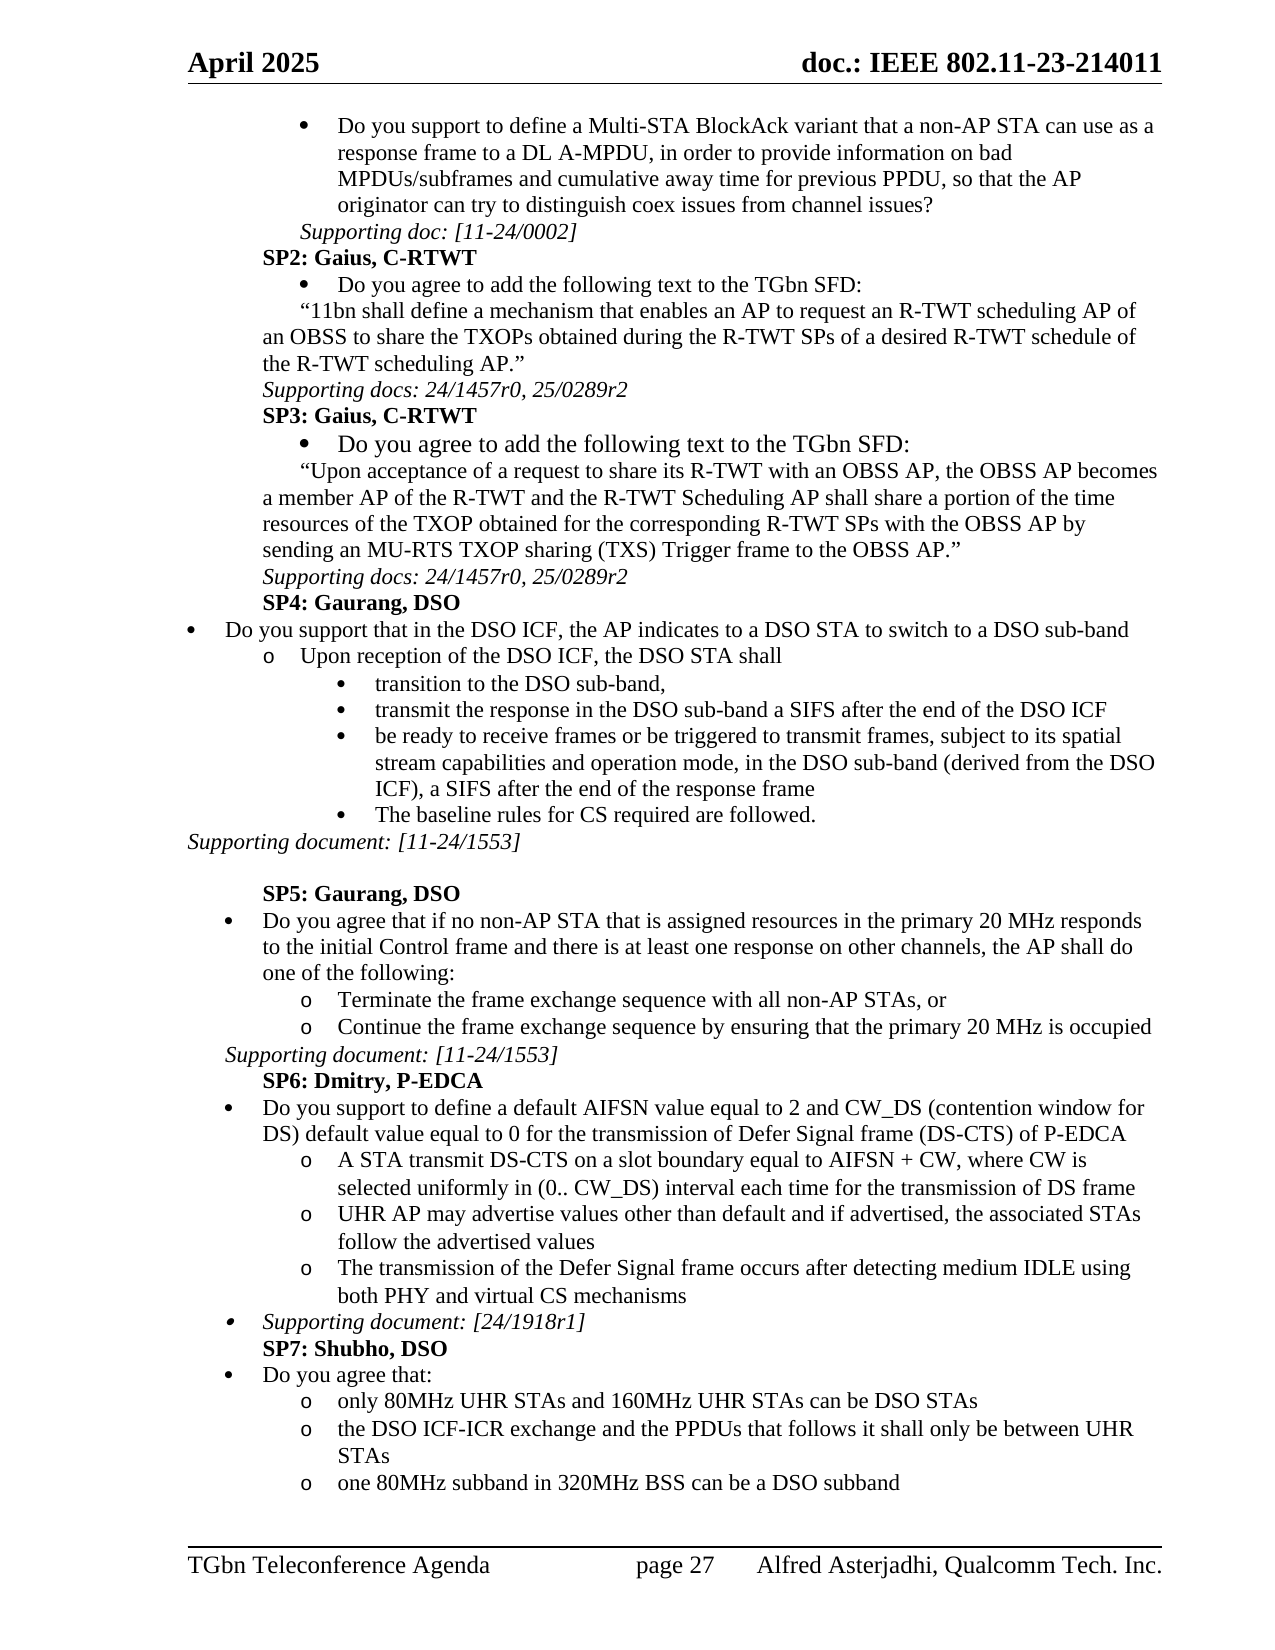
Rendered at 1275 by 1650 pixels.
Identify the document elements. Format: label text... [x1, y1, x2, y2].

list transition to the DSO sub-band, [337, 669, 1162, 696]
list Supporting doc: [11-24/0002] [262, 218, 1162, 244]
list the DSO ICF-ICR exchange and the PPDUs that follows it shall only be between UHR STAs [300, 1415, 1162, 1469]
list Do you agree that if no non-AP STA that is assigned resources in the primary 20 MHz responds to the initial Control frame and there is at least one response on other channels, the AP shall do one of the following: [225, 907, 1162, 986]
list be ready to receive frames or be triggered to transmit frames, subject to its spatial stream capabilities and operation mode, in the DSO sub-band (derived from the DSO ICF), a SIFS after the end of the response frame [337, 722, 1162, 801]
text Supporting document: [11-24/1553] [187, 1041, 1162, 1067]
list SP4: Gaurang, DSO [262, 589, 1162, 616]
text Supporting docs: 24/1457r0, 25/0289r2 [187, 376, 1162, 402]
list SP3: Gaius, C-RTWT [262, 402, 1162, 429]
list The transmission of the Defer Signal frame occurs after detecting medium IDLE using both PHY and virtual CS mechanisms [300, 1254, 1162, 1308]
list SP7: Shubho, DSO [262, 1335, 1162, 1361]
list UHR AP may advertise values other than default and if advertised, the associated STAs follow the advertised values [300, 1200, 1162, 1254]
list Supporting document: [24/1918r1] [225, 1308, 1162, 1335]
list Terminate the frame exchange sequence with all non-AP STAs, or [300, 986, 1162, 1013]
list SP5: Gaurang, DSO [262, 880, 1162, 907]
list only 80MHz UHR STAs and 160MHz UHR STAs can be DSO STAs [300, 1387, 1162, 1415]
list one 80MHz subband in 320MHz BSS can be a DSO subband [300, 1469, 1162, 1497]
list A STA transmit DS-CTS on a slot boundary equal to AIFSN + CW, where CW is selected uniformly in (0.. CW_DS) interval each time for the transmission of DS frame [300, 1146, 1162, 1200]
text Supporting docs: 24/1457r0, 25/0289r2 [187, 563, 1162, 589]
list Upon reception of the DSO ICF, the DSO STA shall [262, 642, 1162, 669]
list Do you support to define a default AIFSN value equal to 2 and CW_DS (contention window for DS) default value equal to 0 for the transmission of Defer Signal frame (DS-CTS) of P-EDCA [225, 1094, 1162, 1146]
text Supporting document: [11-24/1553] [187, 828, 1162, 854]
list Do you support to define a Multi-STA BlockAck variant that a non-AP STA can use as a response frame to a DL A-MPDU, in order to provide information on bad MPDUs/subframes and cumulative away time for previous PPDU, so that the AP originator can try to distinguish coex issues from channel issues? [300, 112, 1162, 218]
list “11bn shall define a mechanism that enables an AP to request an R-TWT scheduling AP of an OBSS to share the TXOPs obtained during the R-TWT SPs of a desired R-TWT schedule of the R-TWT scheduling AP.” [262, 297, 1162, 376]
list SP6: Dmitry, P-EDCA [262, 1067, 1162, 1094]
list “Upon acceptance of a request to share its R-TWT with an OBSS AP, the OBSS AP becomes a member AP of the R-TWT and the R-TWT Scheduling AP shall share a portion of the time resources of the TXOP obtained for the corresponding R-TWT SPs with the OBSS AP by sending an MU-RTS TXOP sharing (TXS) Trigger frame to the OBSS AP.” [262, 457, 1162, 563]
list Do you agree to add the following text to the TGbn SFD: [300, 271, 1162, 297]
list Do you agree to add the following text to the TGbn SFD: [300, 429, 1162, 457]
list transmit the response in the DSO sub-band a SIFS after the end of the DSO ICF [337, 696, 1162, 722]
list Do you agree that: [225, 1361, 1162, 1387]
list The baseline rules for CS required are followed. [337, 801, 1162, 828]
list Continue the frame exchange sequence by ensuring that the primary 20 MHz is occupied [300, 1013, 1162, 1041]
list SP2: Gaius, C-RTWT [262, 244, 1162, 271]
list Do you support that in the DSO ICF, the AP indicates to a DSO STA to switch to a DSO sub-band [187, 616, 1162, 642]
